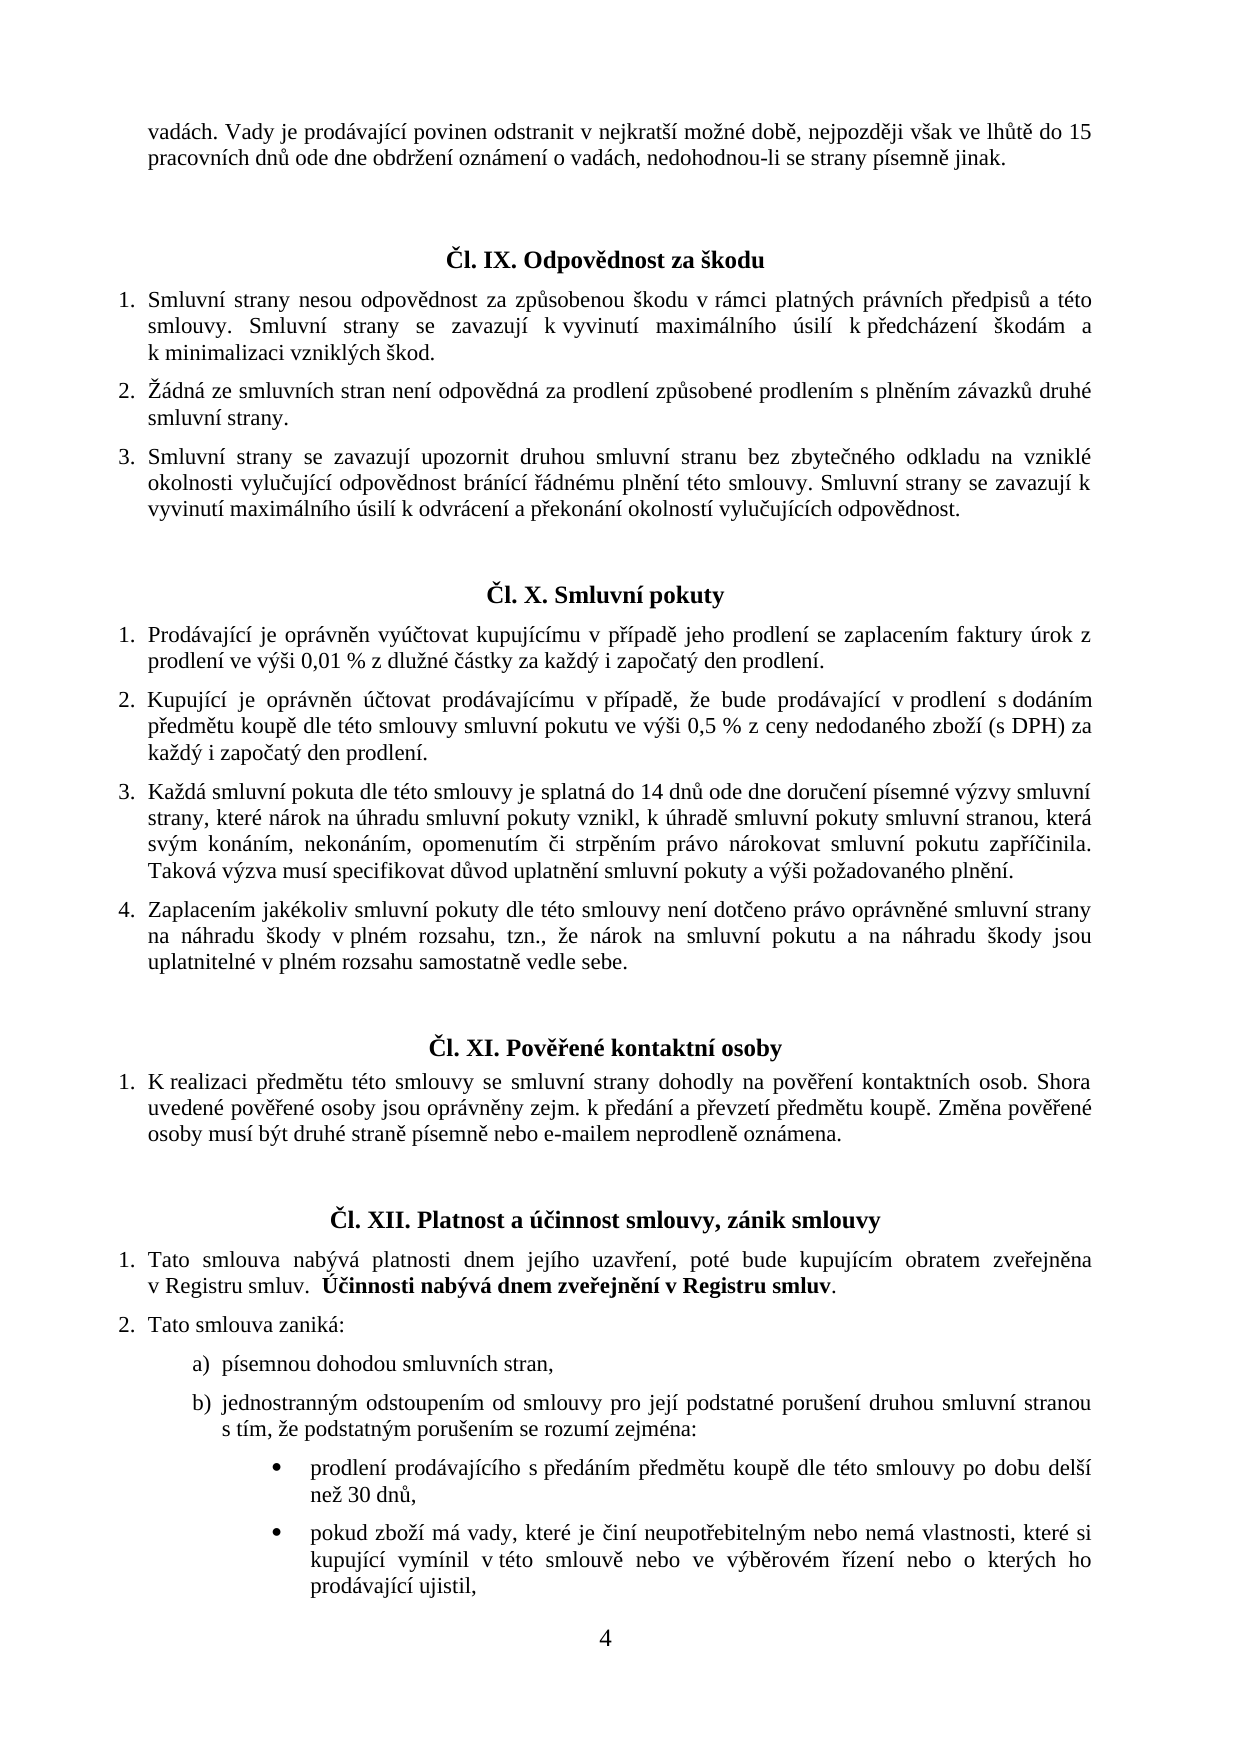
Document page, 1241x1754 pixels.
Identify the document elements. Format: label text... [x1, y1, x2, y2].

text 2. Tato smlouva zaniká: [118, 1311, 1092, 1338]
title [118, 118, 1092, 171]
list pokud zboží má vady, které je činí neupotřebitelným nebo nemá vlastnosti, které si kupující vymínil v této smlouvě nebo ve výběrovém řízení nebo o kterých ho prodávající ujistil, [273, 1519, 1092, 1598]
list prodlení prodávajícího s předáním předmětu koupě dle této smlouvy po dobu delší než 30 dnů, [273, 1454, 1092, 1507]
text 1. Tato smlouva nabývá platnosti dnem jejího uzavření, poté bude kupujícím obratem zveřejněna v Registru smluv. Účinnosti nabývá dnem zveřejnění v Registru smluv. [118, 1246, 1092, 1299]
title 2. Žádná ze smluvních stran není odpovědná za prodlení způsobené prodlením s plněním závazků druhé smluvní strany. [118, 377, 1092, 430]
text 4. Zaplacením jakékoliv smluvní pokuty dle této smlouvy není dotčeno právo oprávněné smluvní strany na náhradu škody v plném rozsahu, tzn., že nárok na smluvní pokutu a na náhradu škody jsou uplatnitelné v plném rozsahu samostatně vedle sebe. [118, 896, 1092, 975]
text Čl. XII. Platnost a účinnost smlouvy, zánik smlouvy [118, 1205, 1092, 1234]
text a) písemnou dohodou smluvních stran, [192, 1350, 1092, 1377]
title 1. Prodávající je oprávněn vyúčtovat kupujícímu v případě jeho prodlení se zaplacením faktury úrok z prodlení ve výši 0,01 % z dlužné částky za každý i započatý den prodlení. [118, 621, 1092, 674]
text 1. K realizaci předmětu této smlouvy se smluvní strany dohodly na pověření kontaktních osob. Shora uvedené pověřené osoby jsou oprávněny zejm. k předání a převzetí předmětu koupě. Změna pověřené osoby musí být druhé straně písemně nebo e-mailem neprodleně oznámena. [118, 1068, 1092, 1147]
title 3. Smluvní strany se zavazují upozornit druhou smluvní stranu bez zbytečného odkladu na vzniklé okolnosti vylučující odpovědnost bránící řádnému plnění této smlouvy. Smluvní strany se zavazují k vyvinutí maximálního úsilí k odvrácení a překonání okolností vylučujících odpovědnost. [118, 443, 1092, 522]
title Smluvní strany nesou odpovědnost za způsobenou škodu v rámci platných právních předpisů a této smlouvy. Smluvní strany se zavazují k vyvinutí maximálního úsilí k předcházení škodám a k minimalizaci vzniklých škod. [118, 286, 1092, 365]
title 2. Kupující je oprávněn účtovat prodávajícímu v případě, že bude prodávající v prodlení s dodáním předmětu koupě dle této smlouvy smluvní pokutu ve výši 0,5 % z ceny nedodaného zboží (s DPH) za každý i započatý den prodlení. [118, 686, 1092, 765]
text Čl. X. Smluvní pokuty [118, 580, 1092, 608]
title 3. Každá smluvní pokuta dle této smlouvy je splatná do 14 dnů ode dne doručení písemné výzvy smluvní strany, které nárok na úhradu smluvní pokuty vznikl, k úhradě smluvní pokuty smluvní stranou, která svým konáním, nekonáním, opomenutím či strpěním právo nárokovat smluvní pokutu zapříčinila. Taková výzva musí specifikovat důvod uplatnění smluvní pokuty a výši požadovaného plnění. [118, 778, 1092, 883]
text Čl. IX. Odpovědnost za škodu [118, 245, 1092, 273]
text Čl. XI. Pověřené kontaktní osoby [118, 1033, 1092, 1062]
text b) jednostranným odstoupením od smlouvy pro její podstatné porušení druhou smluvní stranou s tím, že podstatným porušením se rozumí zejména: [192, 1389, 1092, 1442]
